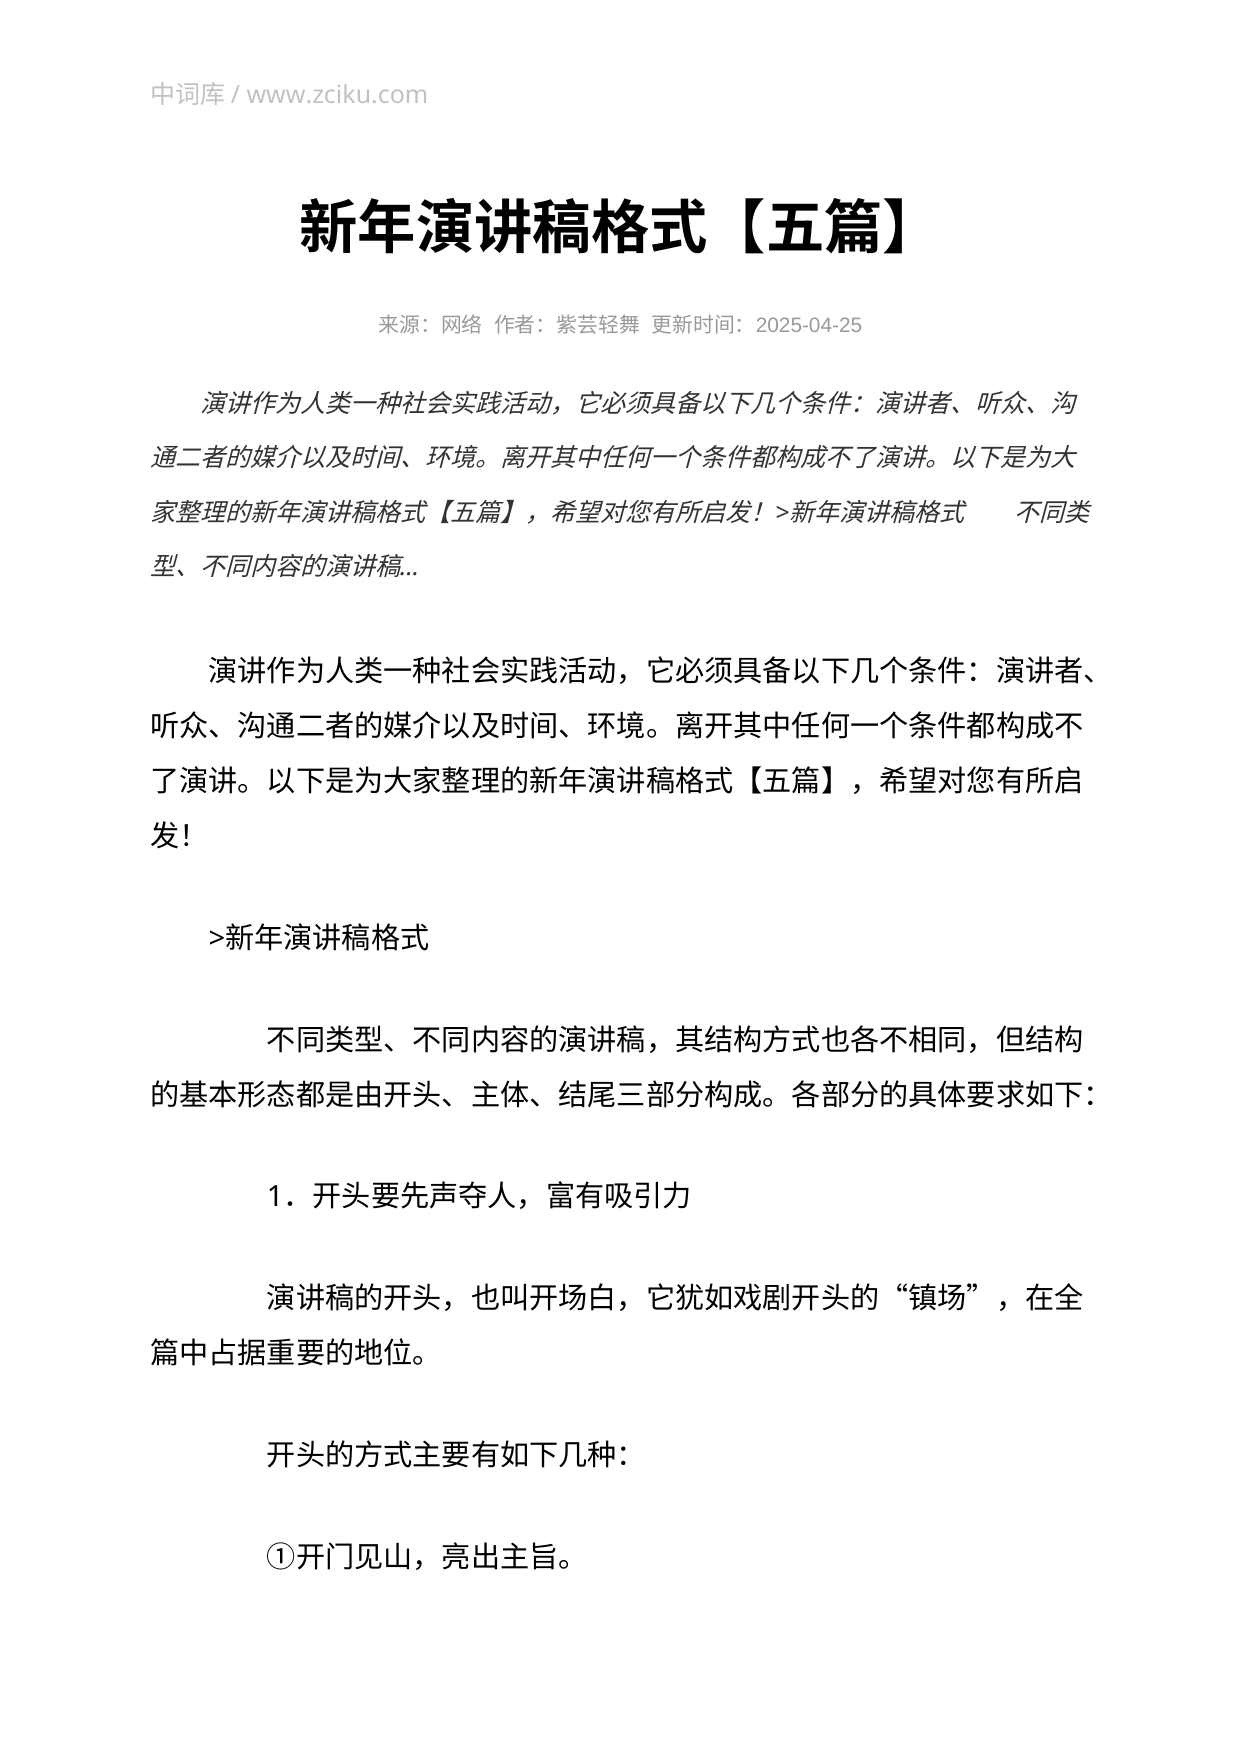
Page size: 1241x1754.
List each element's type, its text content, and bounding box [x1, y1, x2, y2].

subtitle 新年演讲稿格式【五篇】 [150, 181, 1090, 266]
text 开头的方式主要有如下几种： [150, 1432, 1090, 1474]
text 演讲作为人类一种社会实践活动，它必须具备以下几个条件：演讲者、听众、沟通二者的媒介以及时间、环境。离开其中任何一个条件都构成不了演讲。以下是为大家整理的新年演讲稿格式【五篇】，希望对您有所启发！ [150, 648, 1090, 855]
text ①开门见山，亮出主旨。 [150, 1533, 1090, 1576]
text 来源：网络 作者：紫芸轻舞 更新时间：2025-04-25 [150, 313, 1090, 337]
text >新年演讲稿格式 [150, 914, 1090, 957]
text 演讲作为人类一种社会实践活动，它必须具备以下几个条件：演讲者、听众、沟通二者的媒介以及时间、环境。离开其中任何一个条件都构成不了演讲。以下是为大家整理的新年演讲稿格式【五篇】，希望对您有所启发！>新年演讲稿格式 不同类型、不同内容的演讲稿... [150, 383, 1090, 583]
text 演讲稿的开头，也叫开场白，它犹如戏剧开头的“镇场”，在全篇中占据重要的地位。 [150, 1275, 1090, 1372]
text 1．开头要先声夺人，富有吸引力 [150, 1173, 1090, 1215]
text 不同类型、不同内容的演讲稿，其结构方式也各不相同，但结构的基本形态都是由开头、主体、结尾三部分构成。各部分的具体要求如下： [150, 1016, 1090, 1113]
